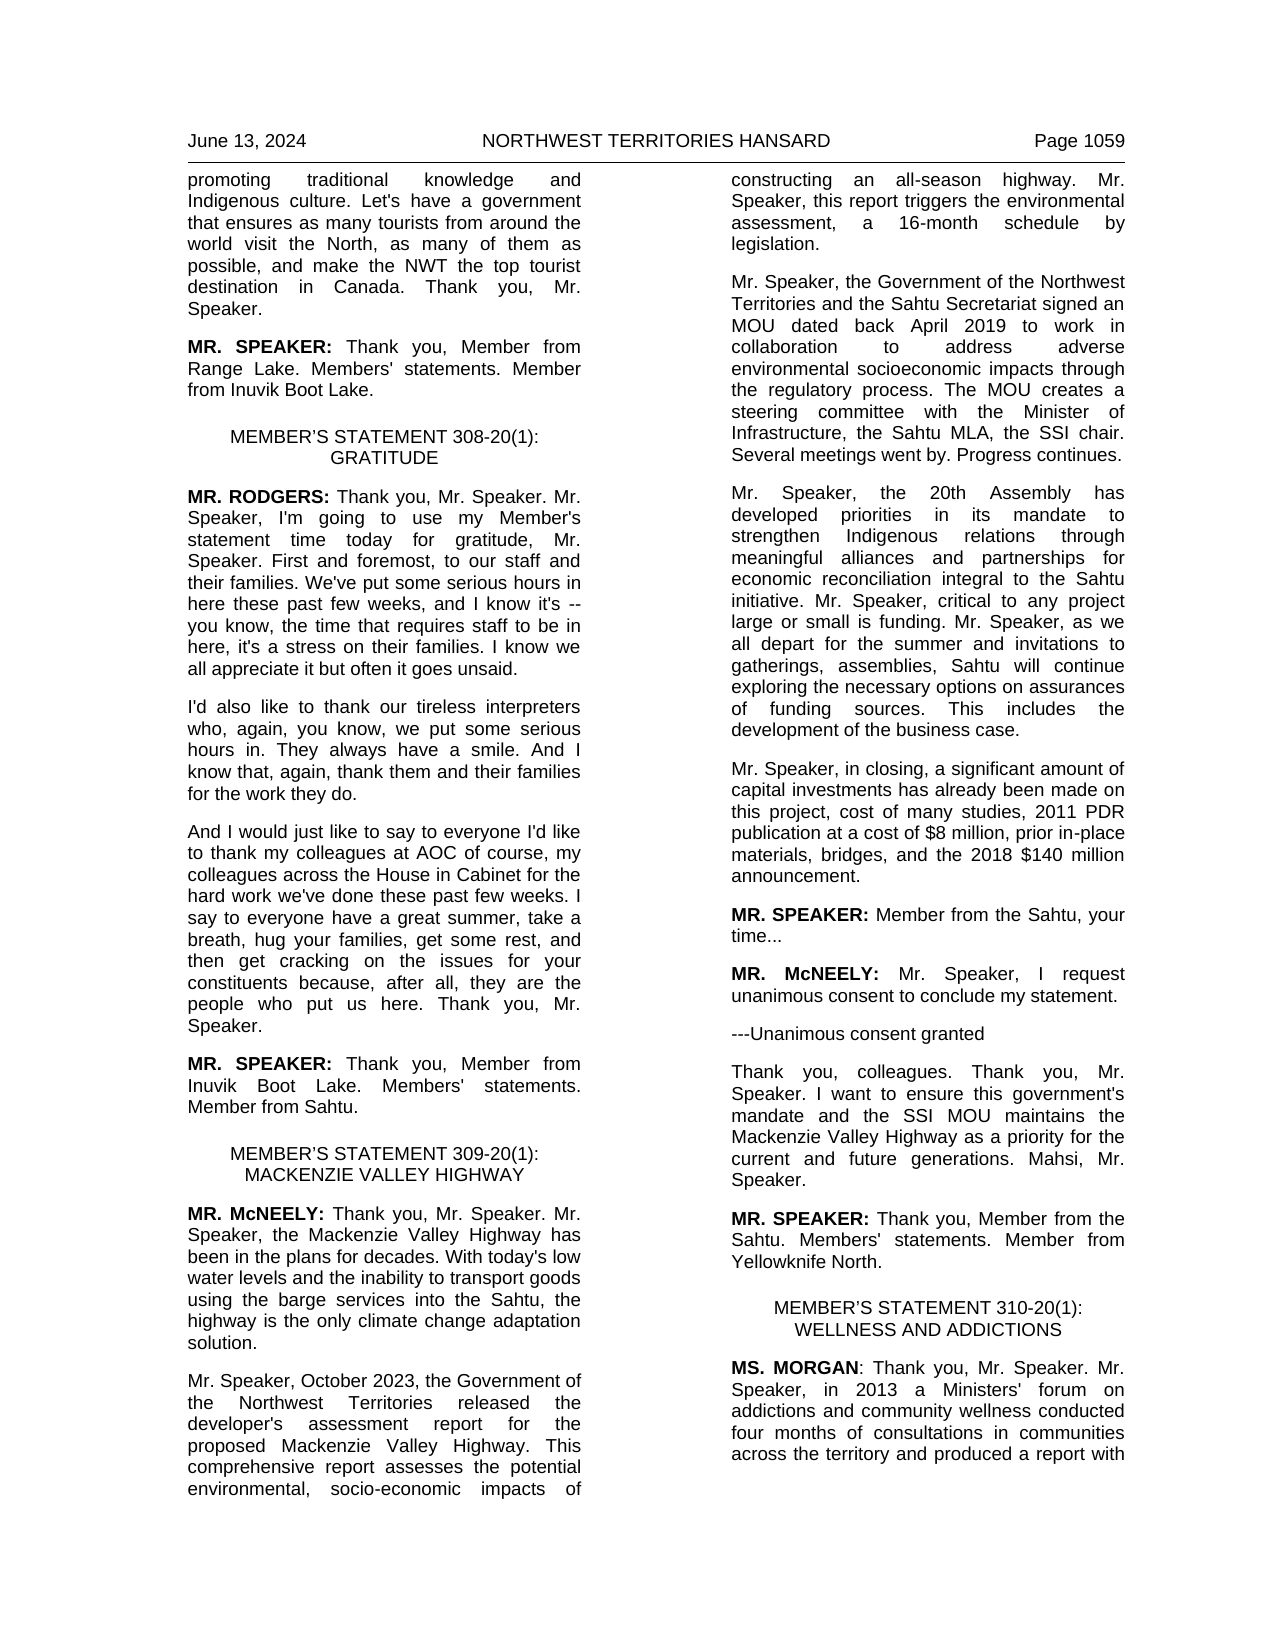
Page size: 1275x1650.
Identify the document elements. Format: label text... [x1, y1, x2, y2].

text MR. McNEELY: Mr. Speaker, I request unanimous consent to conclude my statement. [731, 963, 1125, 1006]
text MR. SPEAKER: Thank you, Member from Range Lake. Members' statements. Member from Inuvik Boot Lake. [187, 336, 581, 401]
text Mr. Speaker, October 2023, the Government of the Northwest Territories released the developer's assessment report for the proposed Mackenzie Valley Highway. This comprehensive report assesses the potential environmental, socio-economic impacts of constructing an all-season highway. Mr. Speaker, this report triggers the environmental assessment, a 16-month schedule by legislation. [731, 168, 1125, 254]
text MR. SPEAKER: Thank you, Member from Inuvik Boot Lake. Members' statements. Member from Sahtu. [187, 1053, 581, 1118]
text Mr. Speaker, October 2023, the Government of the Northwest Territories released the developer's assessment report for the proposed Mackenzie Valley Highway. This comprehensive report assesses the potential environmental, socio-economic impacts of constructing an all-season highway. Mr. Speaker, this report triggers the environmental assessment, a 16-month schedule by legislation. [187, 1370, 581, 1499]
text And I would just like to say to everyone I'd like to thank my colleagues at AOC of course, my colleagues across the House in Cabinet for the hard work we've done these past few weeks. I say to everyone have a great summer, take a breath, hug your families, get some rest, and then get cracking on the issues for your constituents because, after all, they are the people who put us here. Thank you, Mr. Speaker. [187, 821, 581, 1036]
text I'd also like to thank our tireless interpreters who, again, you know, we put some serious hours in. They always have a smile. And I know that, again, thank them and their families for the work they do. [187, 696, 581, 804]
text Mr. Speaker, the Government of the Northwest Territories and the Sahtu Secretariat signed an MOU dated back April 2019 to work in collaboration to address adverse environmental socioeconomic impacts through the regulatory process. The MOU creates a steering committee with the Minister of Infrastructure, the Sahtu MLA, the SSI chair. Several meetings went by. Progress continues. [731, 271, 1125, 465]
text MR. RODGERS: Thank you, Mr. Speaker. Mr. Speaker, I'm going to use my Member's statement time today for gratitude, Mr. Speaker. First and foremost, to our staff and their families. We've put some serious hours in here these past few weeks, and I know it's -- you know, the time that requires staff to be in here, it's a stress on their families. I know we all appreciate it but often it goes unsaid. [187, 485, 581, 679]
text MR. McNEELY: Thank you, Mr. Speaker. Mr. Speaker, the Mackenzie Valley Highway has been in the plans for decades. With today's low water levels and the inability to transport goods using the barge services into the Sahtu, the highway is the only climate change adaptation solution. [187, 1202, 581, 1353]
text MR. SPEAKER: Thank you, Member from the Sahtu. Members' statements. Member from Yellowknife North. [731, 1207, 1125, 1272]
subtitle Member’s Statement 309-20(1): Mackenzie Valley Highway [187, 1143, 581, 1186]
subtitle Member’s Statement 308-20(1): Gratitude [187, 426, 581, 469]
text Thank you, colleagues. Thank you, Mr. Speaker. I want to ensure this government's mandate and the SSI MOU maintains the Mackenzie Valley Highway as a priority for the current and future generations. Mahsi, Mr. Speaker. [731, 1061, 1125, 1191]
text Mr. Speaker, the 20th Assembly has developed priorities in its mandate to strengthen Indigenous relations through meaningful alliances and partnerships for economic reconciliation integral to the Sahtu initiative. Mr. Speaker, critical to any project large or small is funding. Mr. Speaker, as we all depart for the summer and invitations to gatherings, assemblies, Sahtu will continue exploring the necessary options on assurances of funding sources. This includes the development of the business case. [731, 482, 1125, 741]
text ---Unanimous consent granted [731, 1023, 1125, 1044]
text MR. SPEAKER: Member from the Sahtu, your time... [731, 903, 1125, 947]
text Mr. Speaker, in closing, a significant amount of capital investments has already been made on this project, cost of many studies, 2011 PDR publication at a cost of $8 million, prior in-place materials, bridges, and the 2018 $140 million announcement. [731, 757, 1125, 887]
subtitle Member’s Statement 310-20(1): Wellness and Addictions [731, 1297, 1125, 1340]
